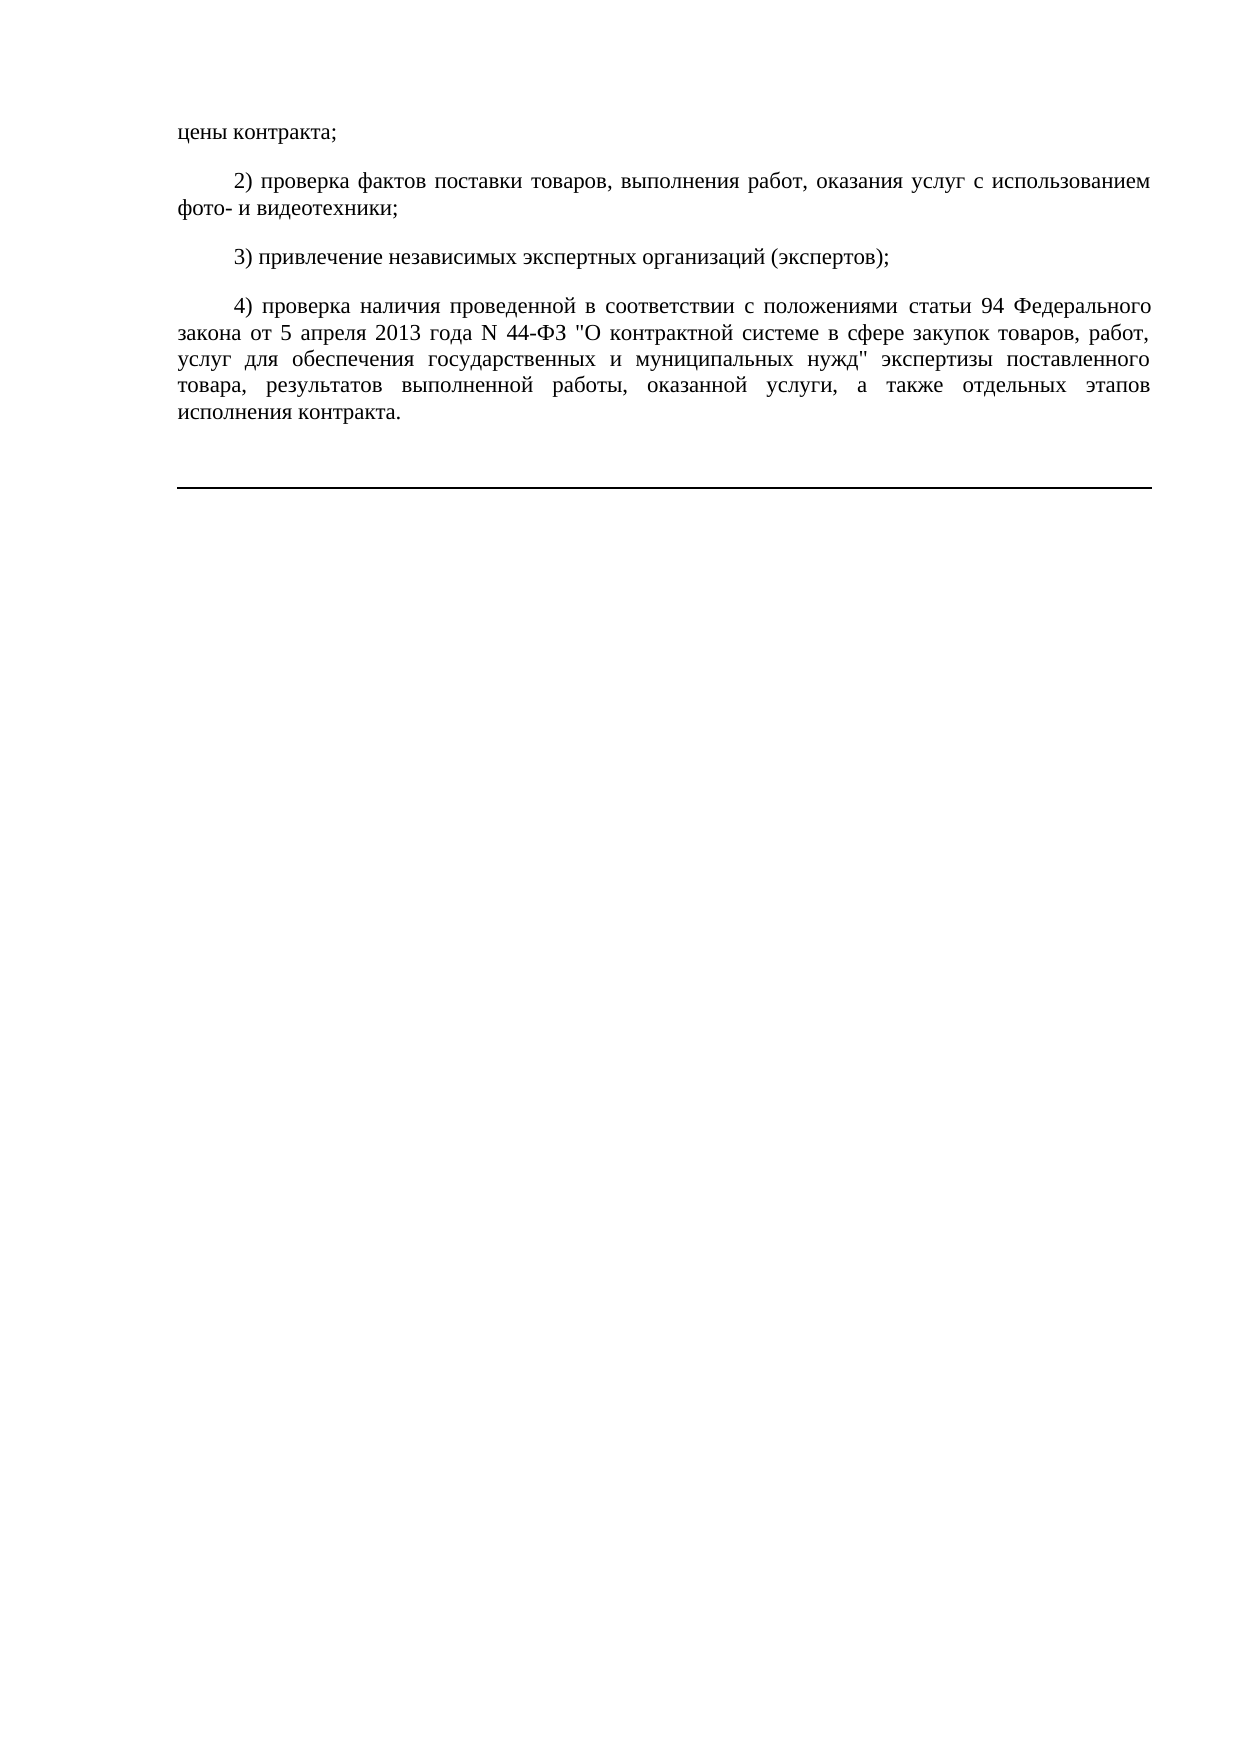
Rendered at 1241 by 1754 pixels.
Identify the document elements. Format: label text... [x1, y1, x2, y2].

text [177, 118, 1152, 144]
text 4) проверка наличия проведенной в соответствии с положениями статьи 94 Федерального закона от 5 апреля 2013 года N 44-ФЗ "О контрактной системе в сфере закупок товаров, работ, услуг для обеспечения государственных и муниципальных нужд" экспертизы поставленного товара, результатов выполненной работы, оказанной услуги, а также отдельных этапов исполнения контракта. [177, 292, 1152, 424]
text 2) проверка фактов поставки товаров, выполнения работ, оказания услуг с использованием фото- и видеотехники; [177, 167, 1152, 220]
text 3) привлечение независимых экспертных организаций (экспертов); [177, 243, 1152, 269]
